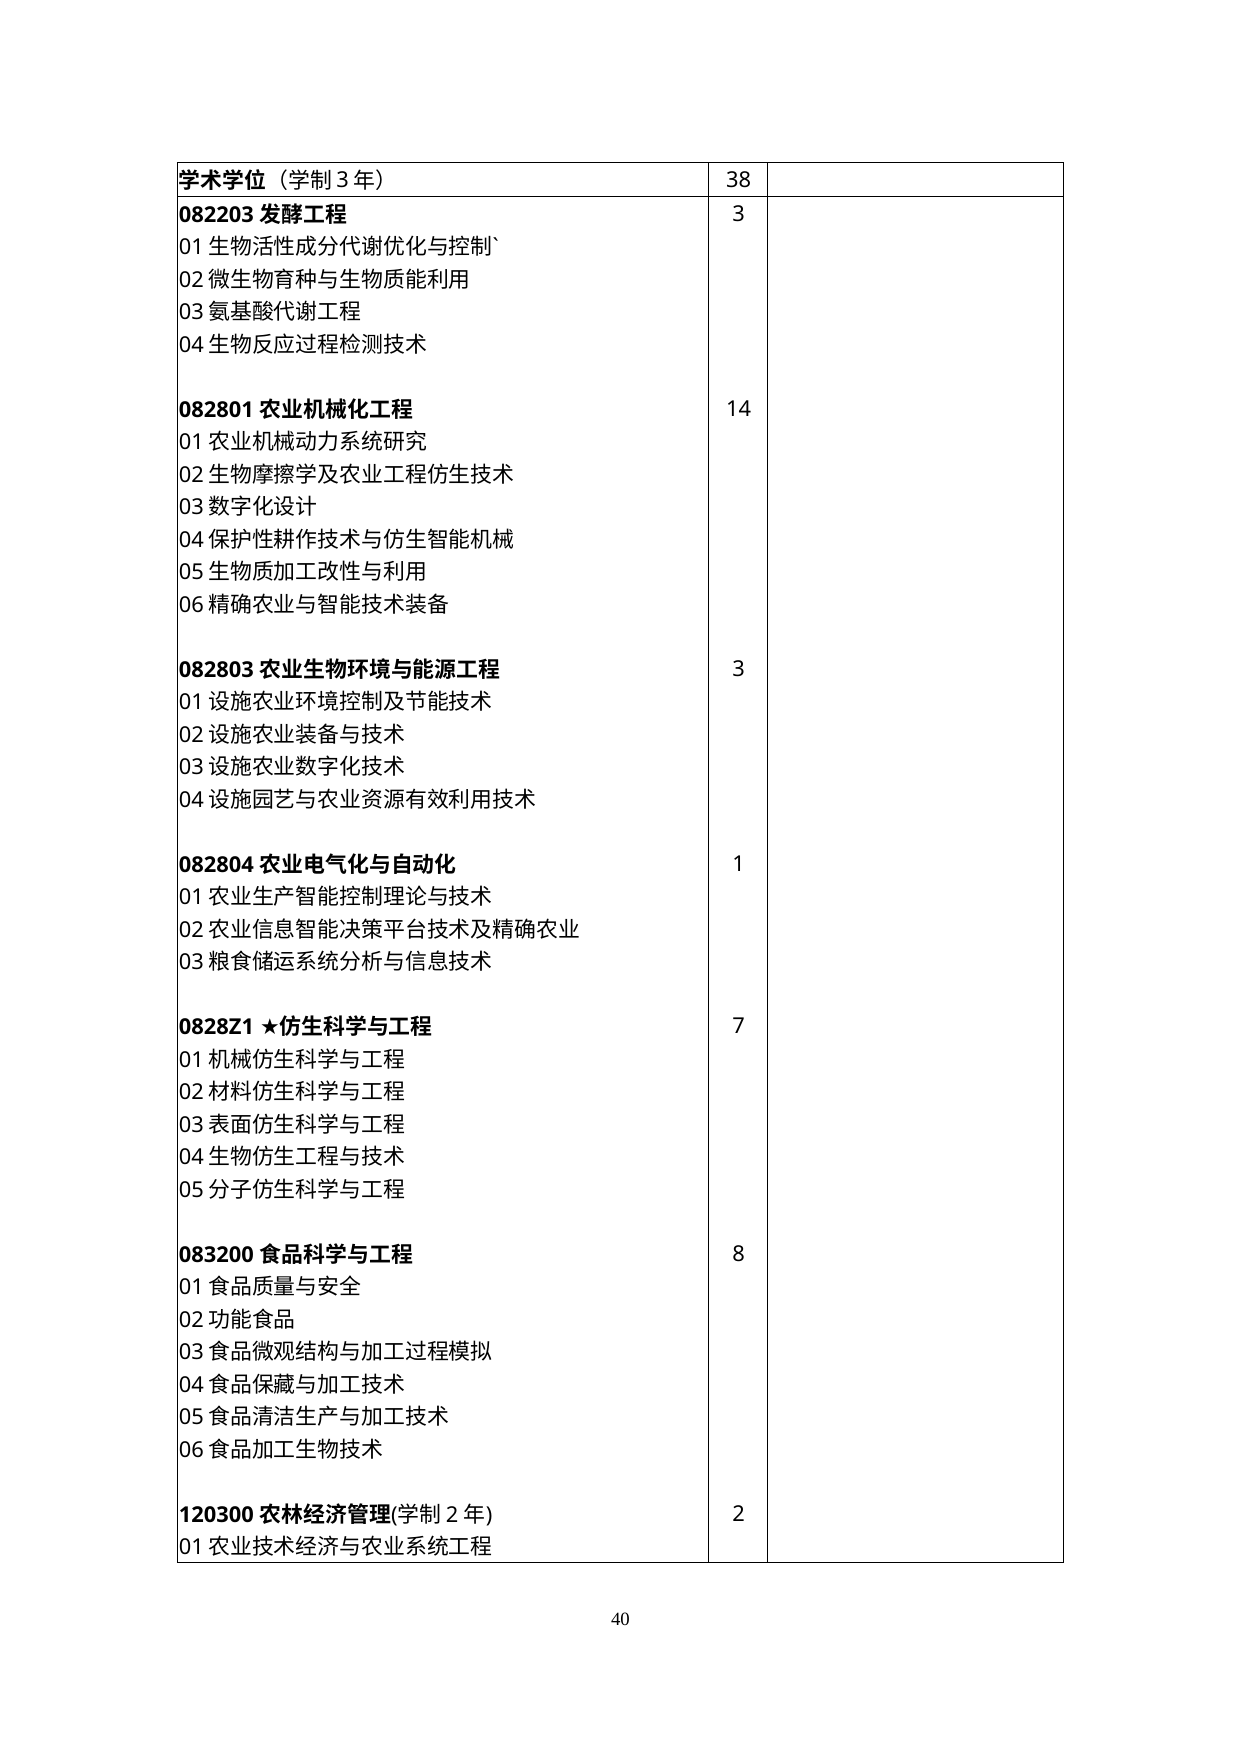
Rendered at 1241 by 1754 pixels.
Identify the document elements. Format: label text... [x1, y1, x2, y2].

table_cell 3 14 3 1 7 8 2 [709, 197, 767, 1562]
table_cell [768, 163, 1063, 196]
table_cell 学术学位（学制3年） [178, 163, 708, 196]
table_cell [768, 197, 1063, 1562]
table_cell 38 [709, 163, 767, 196]
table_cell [178, 197, 708, 1562]
